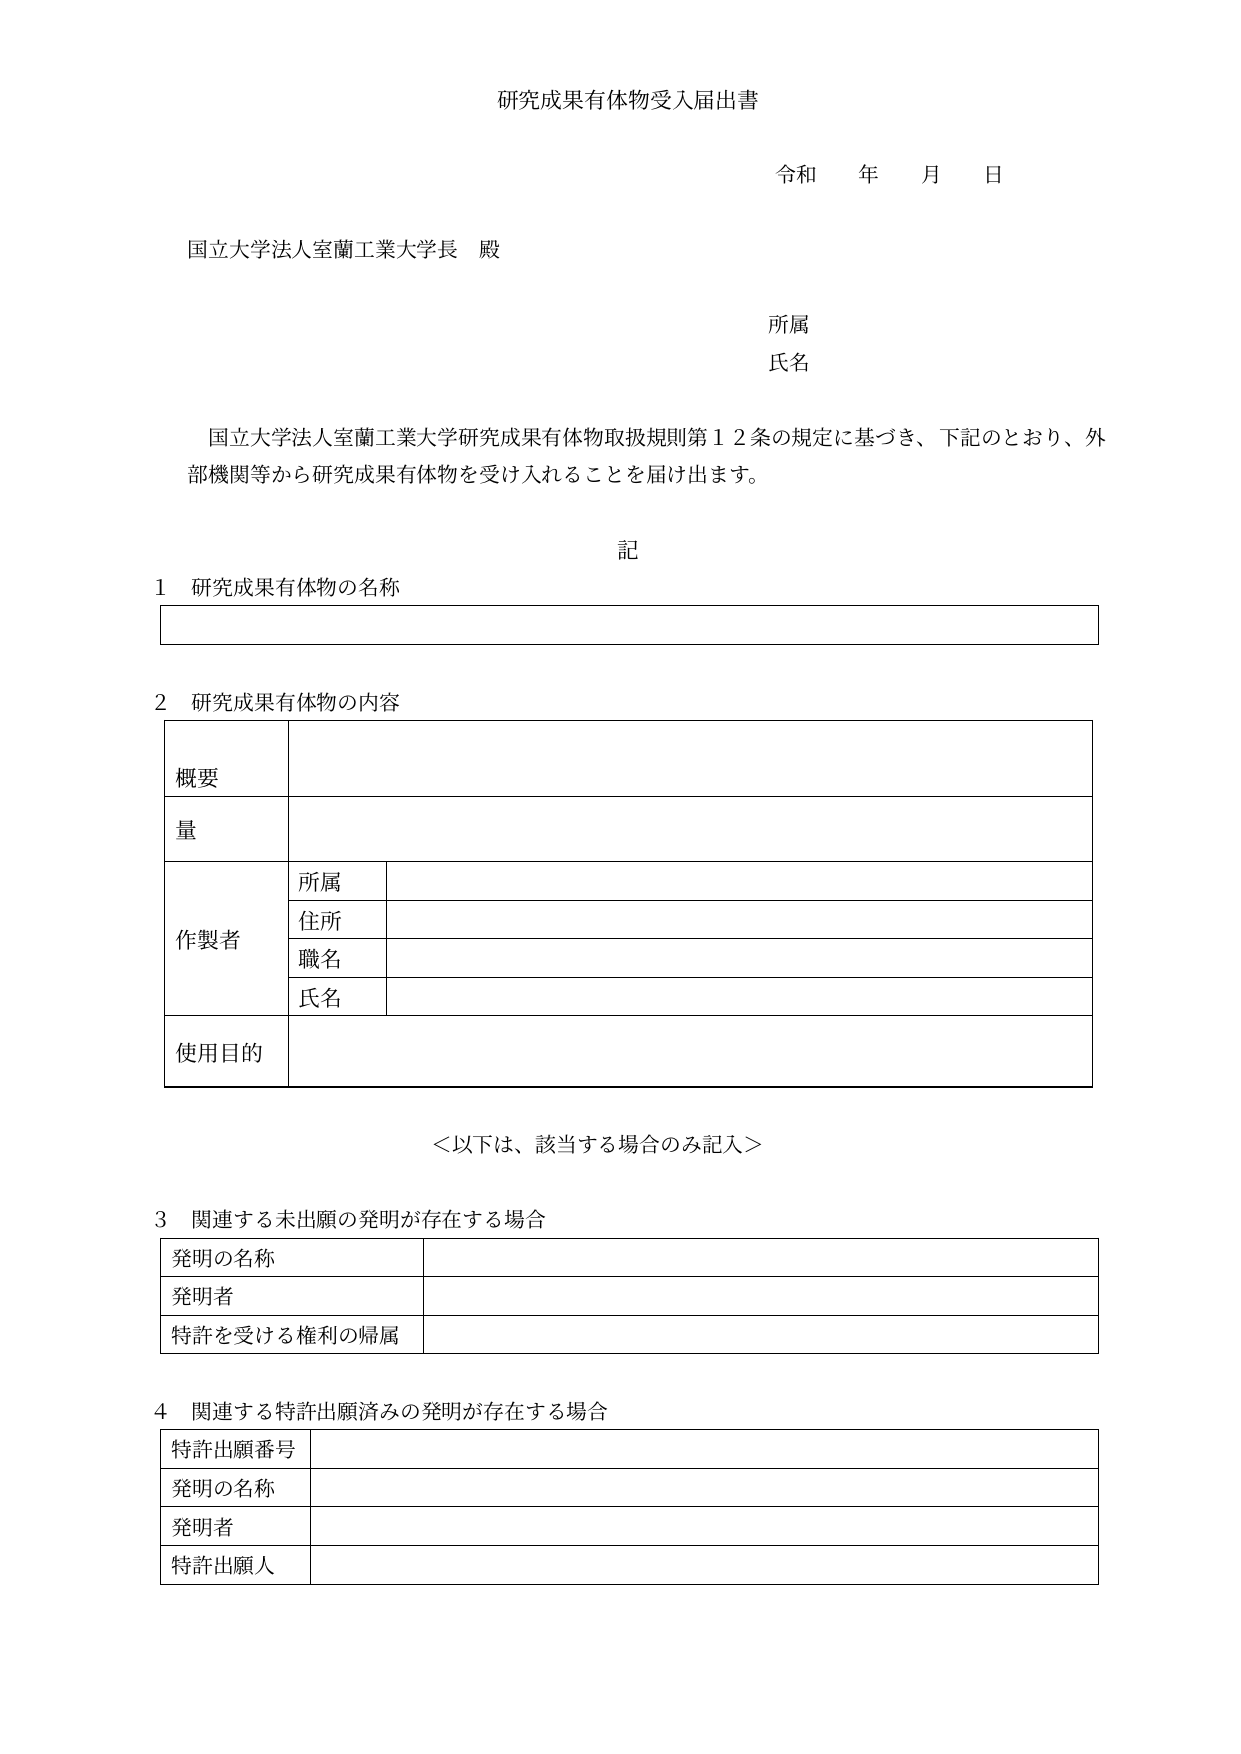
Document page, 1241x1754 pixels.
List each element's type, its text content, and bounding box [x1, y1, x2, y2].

text 記 [150, 530, 1106, 568]
table_header 特許出願番号 [161, 1430, 310, 1468]
text 研究成果有体物受入届出書 [150, 80, 1106, 118]
table_header 概要 [165, 721, 288, 796]
text 国立大学法人室蘭工業大学長 殿 [187, 230, 1106, 268]
table_cell 氏名 [289, 978, 386, 1015]
table_cell 住所 [289, 901, 386, 938]
table_header 発明の名称 [161, 1239, 423, 1276]
table_cell 作製者 [165, 862, 288, 1015]
text 令和 年 月 日 [150, 155, 1106, 193]
table_cell 職名 [289, 939, 386, 977]
text 国立大学法人室蘭工業大学研究成果有体物取扱規則第１２条の規定に基づき、下記のとおり、外部機関等から研究成果有体物を受け入れることを届け出ます。 [187, 418, 1106, 493]
table_cell 特許を受ける権利の帰属 [161, 1316, 423, 1353]
text ４ 関連する特許出願済みの発明が存在する場合 [150, 1392, 1019, 1429]
table_cell [387, 978, 1092, 1015]
table_cell [289, 1016, 1092, 1086]
table_cell [387, 862, 1092, 900]
text ３ 関連する未出願の発明が存在する場合 [150, 1200, 1019, 1237]
table_header [289, 721, 1092, 796]
table_cell [424, 1277, 1098, 1314]
text 氏名 [769, 343, 1106, 380]
table_cell [289, 797, 1092, 861]
table_cell 発明者 [161, 1507, 310, 1545]
table_header [424, 1239, 1098, 1276]
table_cell [387, 901, 1092, 938]
table_cell 特許出願人 [161, 1546, 310, 1584]
table_cell [424, 1316, 1098, 1353]
table_cell [311, 1507, 1098, 1545]
table_header [161, 606, 1098, 644]
table_cell 量 [165, 797, 288, 861]
table_header [311, 1430, 1098, 1468]
table_cell 発明者 [161, 1277, 423, 1314]
text １ 研究成果有体物の名称 [150, 568, 1106, 605]
text ＜以下は、該当する場合のみ記入＞ [431, 1125, 1019, 1162]
text ２ 研究成果有体物の内容 [150, 682, 1106, 720]
table_cell 使用目的 [165, 1016, 288, 1086]
table_cell [311, 1546, 1098, 1584]
table_cell 発明の名称 [161, 1469, 310, 1506]
table_cell 所属 [289, 862, 386, 900]
text 所属 [769, 305, 1106, 343]
table_cell [387, 939, 1092, 977]
table_cell [311, 1469, 1098, 1506]
